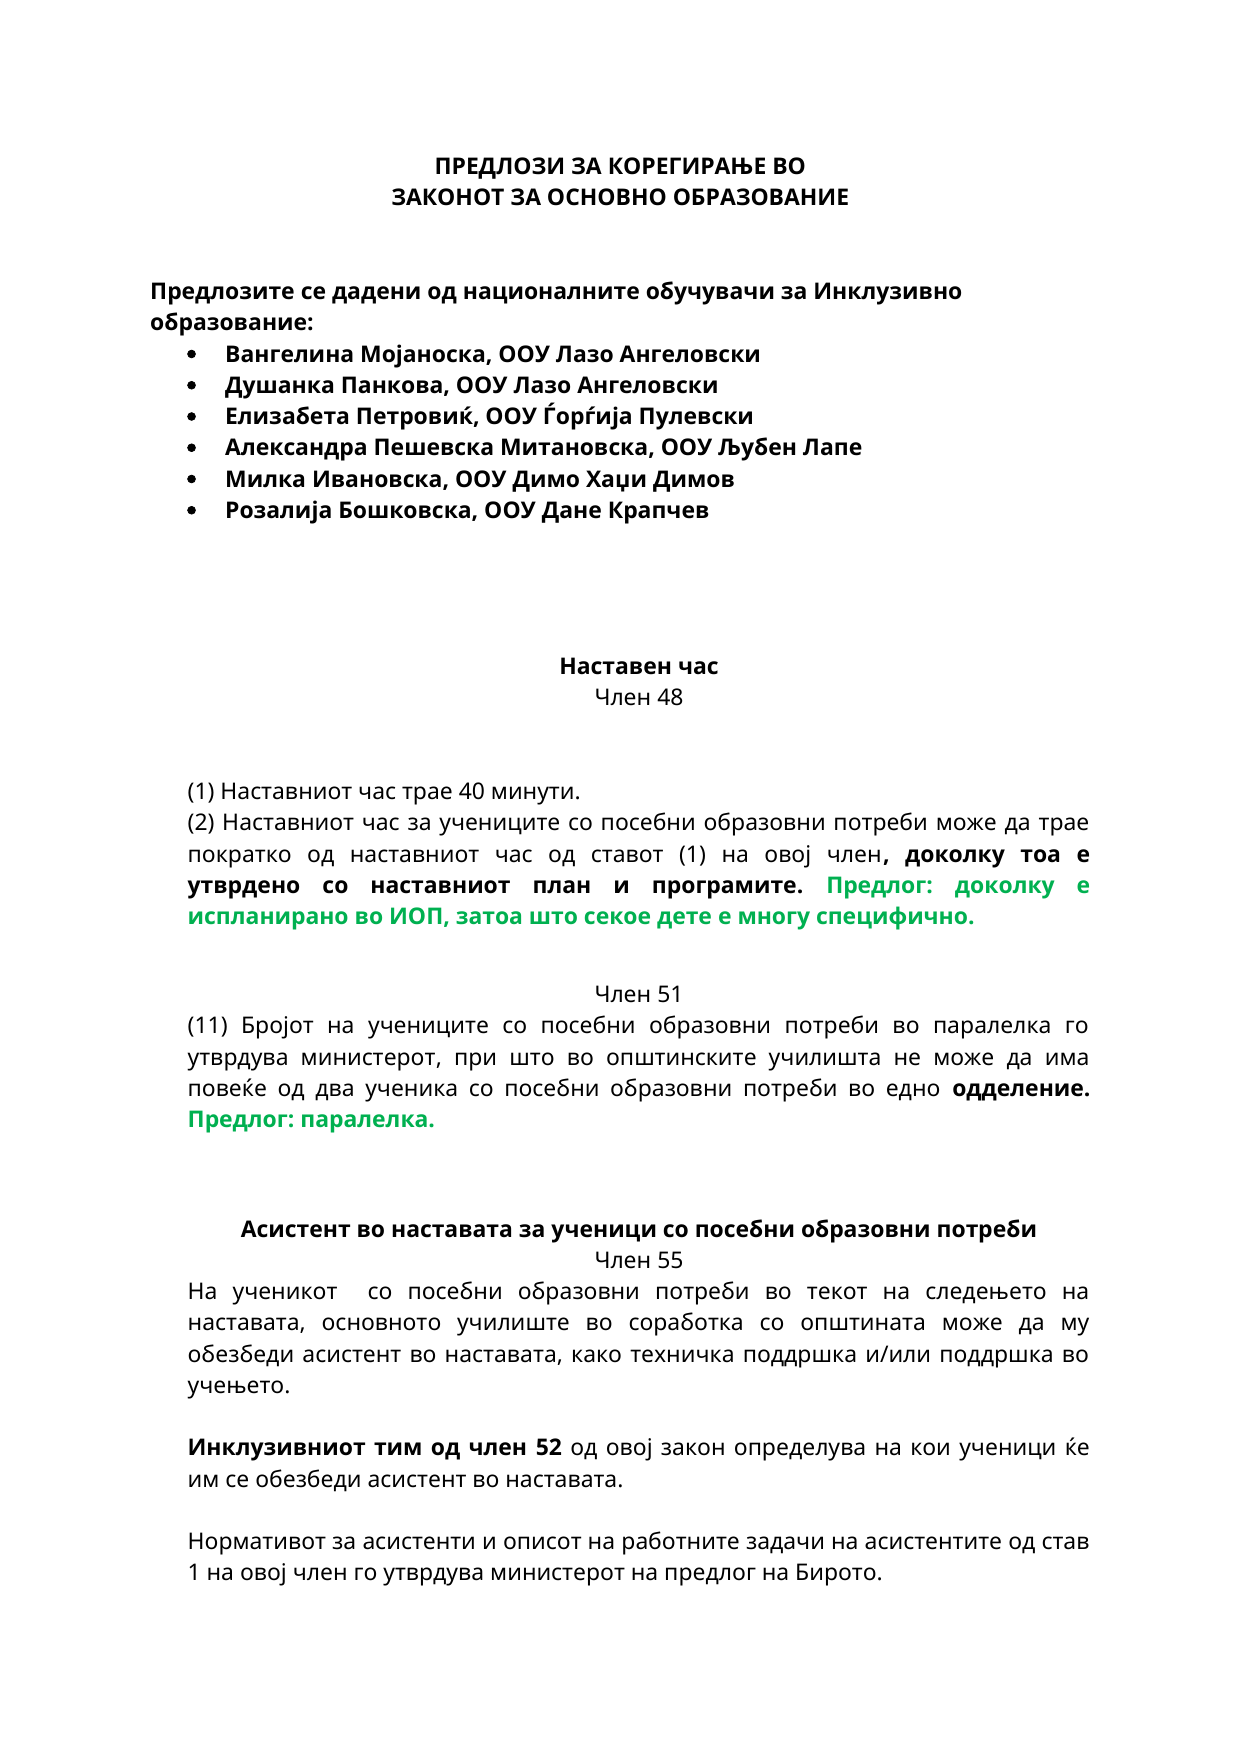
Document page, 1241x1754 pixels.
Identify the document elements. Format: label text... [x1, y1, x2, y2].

list Александра Пешевска Митановска, ООУ Љубен Лапе [187, 431, 1090, 462]
text (1) Наставниот час трае 40 минути. [187, 775, 1090, 806]
text (2) Наставниот час за учениците со посебни образовни потреби може да трае пократко од наставниот час од ставот (1) на овој член, доколку тоа е утврдено со наставниот план и програмите. Предлог: доколку е испланирано во ИОП, затоа што секое дете е многу специфично. [187, 806, 1090, 931]
text Нормативот за асистенти и описот на работните задачи на асистентите од став 1 на овој член го утврдува министерот на предлог на Бирото. [187, 1525, 1090, 1587]
text (11) Бројот на учениците со посебни образовни потреби во паралелка го утврдува министерот, при што во општинските училишта не може да има повеќе од два ученика со посебни образовни потреби во едно одделение. Предлог: паралелка. [187, 1009, 1090, 1134]
text Предлозите се дадени од националните обучувачи за Инклузивно образование: [150, 275, 1090, 337]
text ПРЕДЛОЗИ ЗА КОРЕГИРАЊЕ ВО [150, 150, 1090, 181]
list Душанка Панкова, ООУ Лазо Ангеловски [187, 369, 1090, 400]
text Член 51 [187, 978, 1090, 1009]
text Наставен час [187, 650, 1090, 681]
text Член 48 [187, 681, 1090, 712]
text Инклузивниот тим од член 52 од овој закон определува на кои ученици ќе им се обезбеди асистент во наставата. [187, 1431, 1090, 1494]
list Розалија Бошковска, ООУ Дане Крапчев [187, 494, 1090, 525]
text Асистент во наставата за ученици со посебни образовни потреби [187, 1212, 1090, 1244]
list Вангелина Мојаноска, ООУ Лазо Ангеловски [187, 337, 1090, 369]
text ЗАКОНОТ ЗА ОСНОВНО ОБРАЗОВАНИЕ [150, 181, 1090, 212]
text На ученикот со посебни образовни потреби во текот на следењето на наставата, основното училиште во соработка со општината може да му обезбеди асистент во наставата, како техничка поддршка и/или поддршка во учењето. [187, 1275, 1090, 1400]
list Милка Ивановска, ООУ Димо Хаџи Димов [187, 462, 1090, 494]
list Елизабета Петровиќ, ООУ Ѓорѓија Пулевски [187, 400, 1090, 431]
text Член 55 [187, 1244, 1090, 1275]
